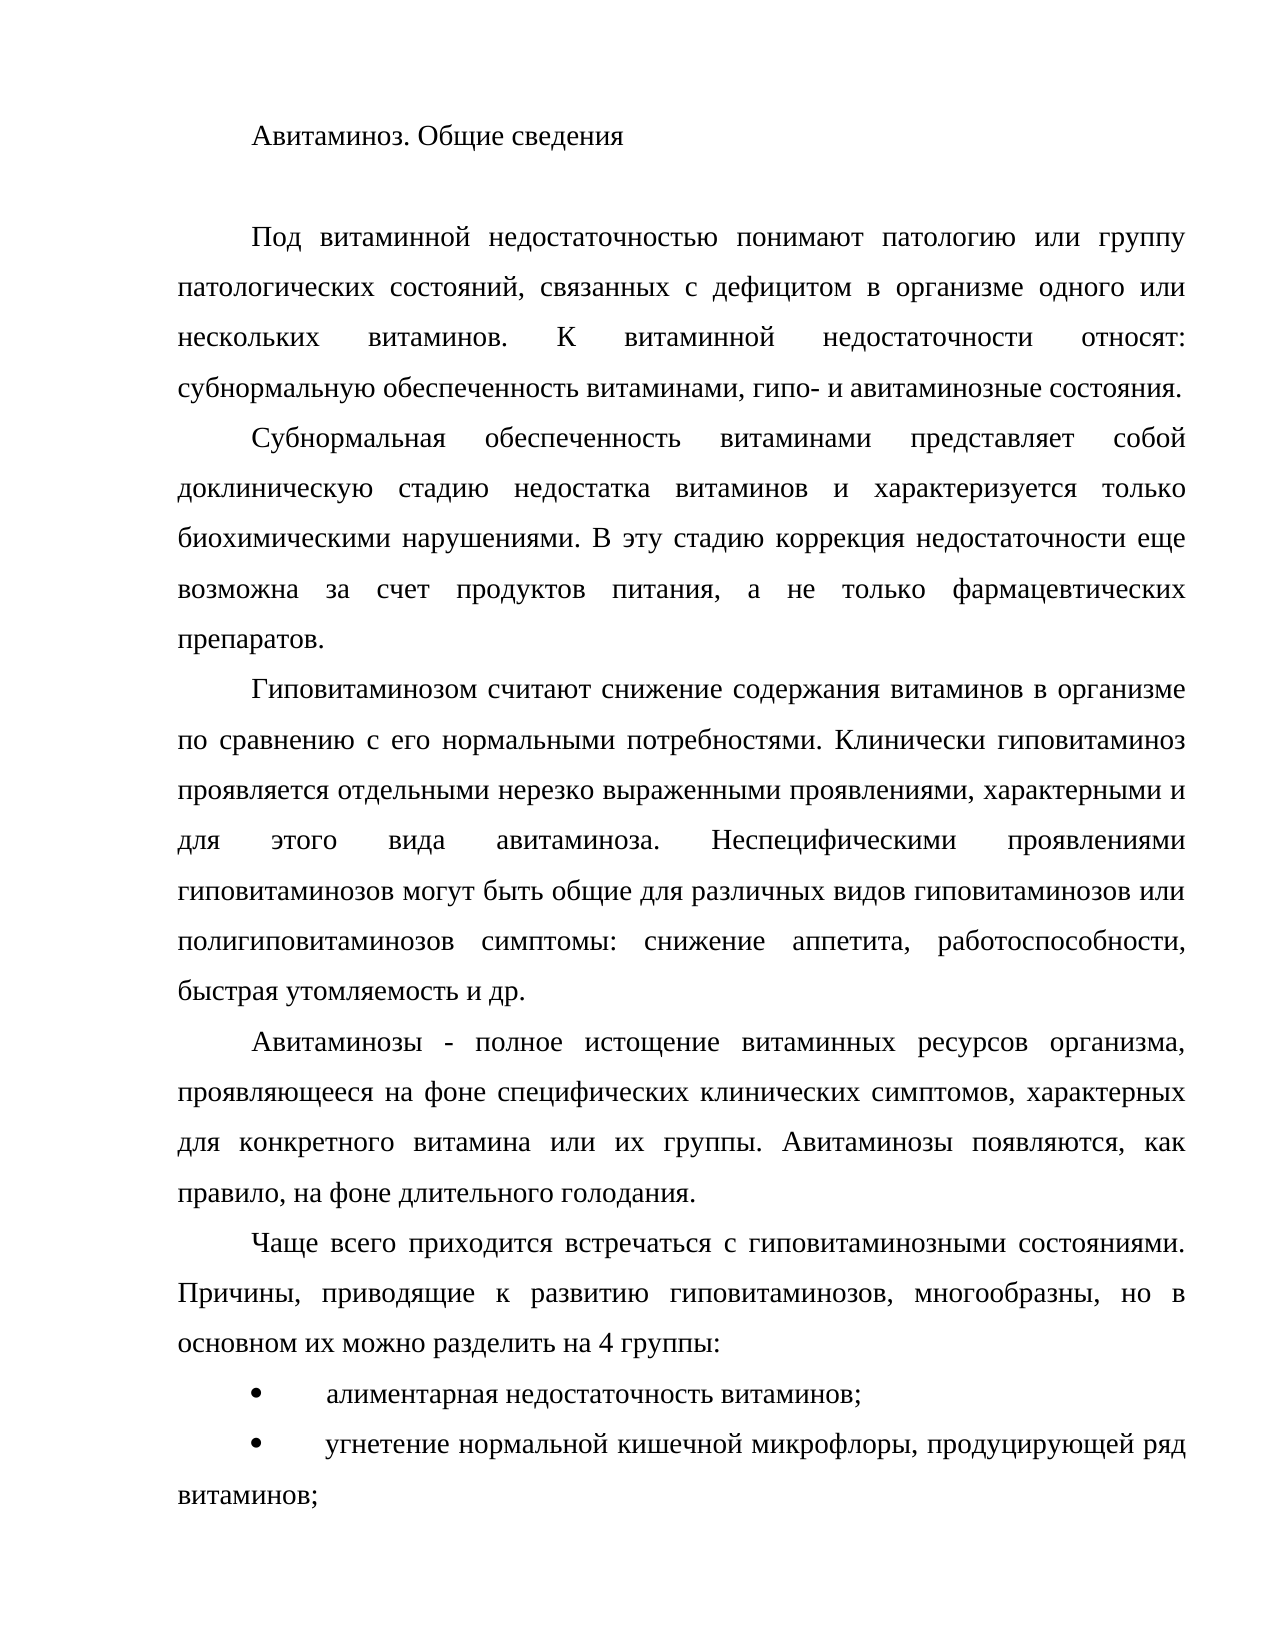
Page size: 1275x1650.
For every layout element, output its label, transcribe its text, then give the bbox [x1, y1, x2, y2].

text Авитаминозы - полное истощение витаминных ресурсов организма, проявляющееся на фоне специфических клинических симптомов, характерных для конкретного витамина или их группы. Авитаминозы появляются, как правило, на фоне длительного голодания. [177, 1024, 1186, 1208]
text · угнетение нормальной кишечной микрофлоры, продуцирующей ряд витаминов; [177, 1426, 1186, 1510]
text Авитаминоз. Общие сведения [177, 118, 1186, 152]
text Субнормальная обеспеченность витаминами представляет собой доклиническую стадию недостатка витаминов и характеризуется только биохимическими нарушениями. В эту стадию коррекция недостаточности еще возможна за счет продуктов питания, а не только фармацевтических препаратов. [177, 420, 1186, 655]
text Гиповитаминозом считают снижение содержания витаминов в организме по сравнению с его нормальными потребностями. Клинически гиповитаминоз проявляется отдельными нерезко выраженными проявлениями, характерными и для этого вида авитаминоза. Неспецифическими проявлениями гиповитаминозов могут быть общие для различных видов гиповитаминозов или полигиповитаминозов симптомы: снижение аппетита, работоспособности, быстрая утомляемость и др. [177, 672, 1186, 1007]
text Чаще всего приходится встречаться с гиповитаминозными состояниями. Причины, приводящие к развитию гиповитаминозов, многообразны, но в основном их можно разделить на 4 группы: [177, 1225, 1186, 1359]
text · алиментарная недостаточность витаминов; [177, 1376, 1186, 1409]
text Под витаминной недостаточностью понимают патологию или группу патологических состояний, связанных с дефицитом в организме одного или нескольких витаминов. К витаминной недостаточности относят: субнормальную обеспеченность витаминами, гипо- и авитаминозные состояния. [177, 219, 1186, 403]
